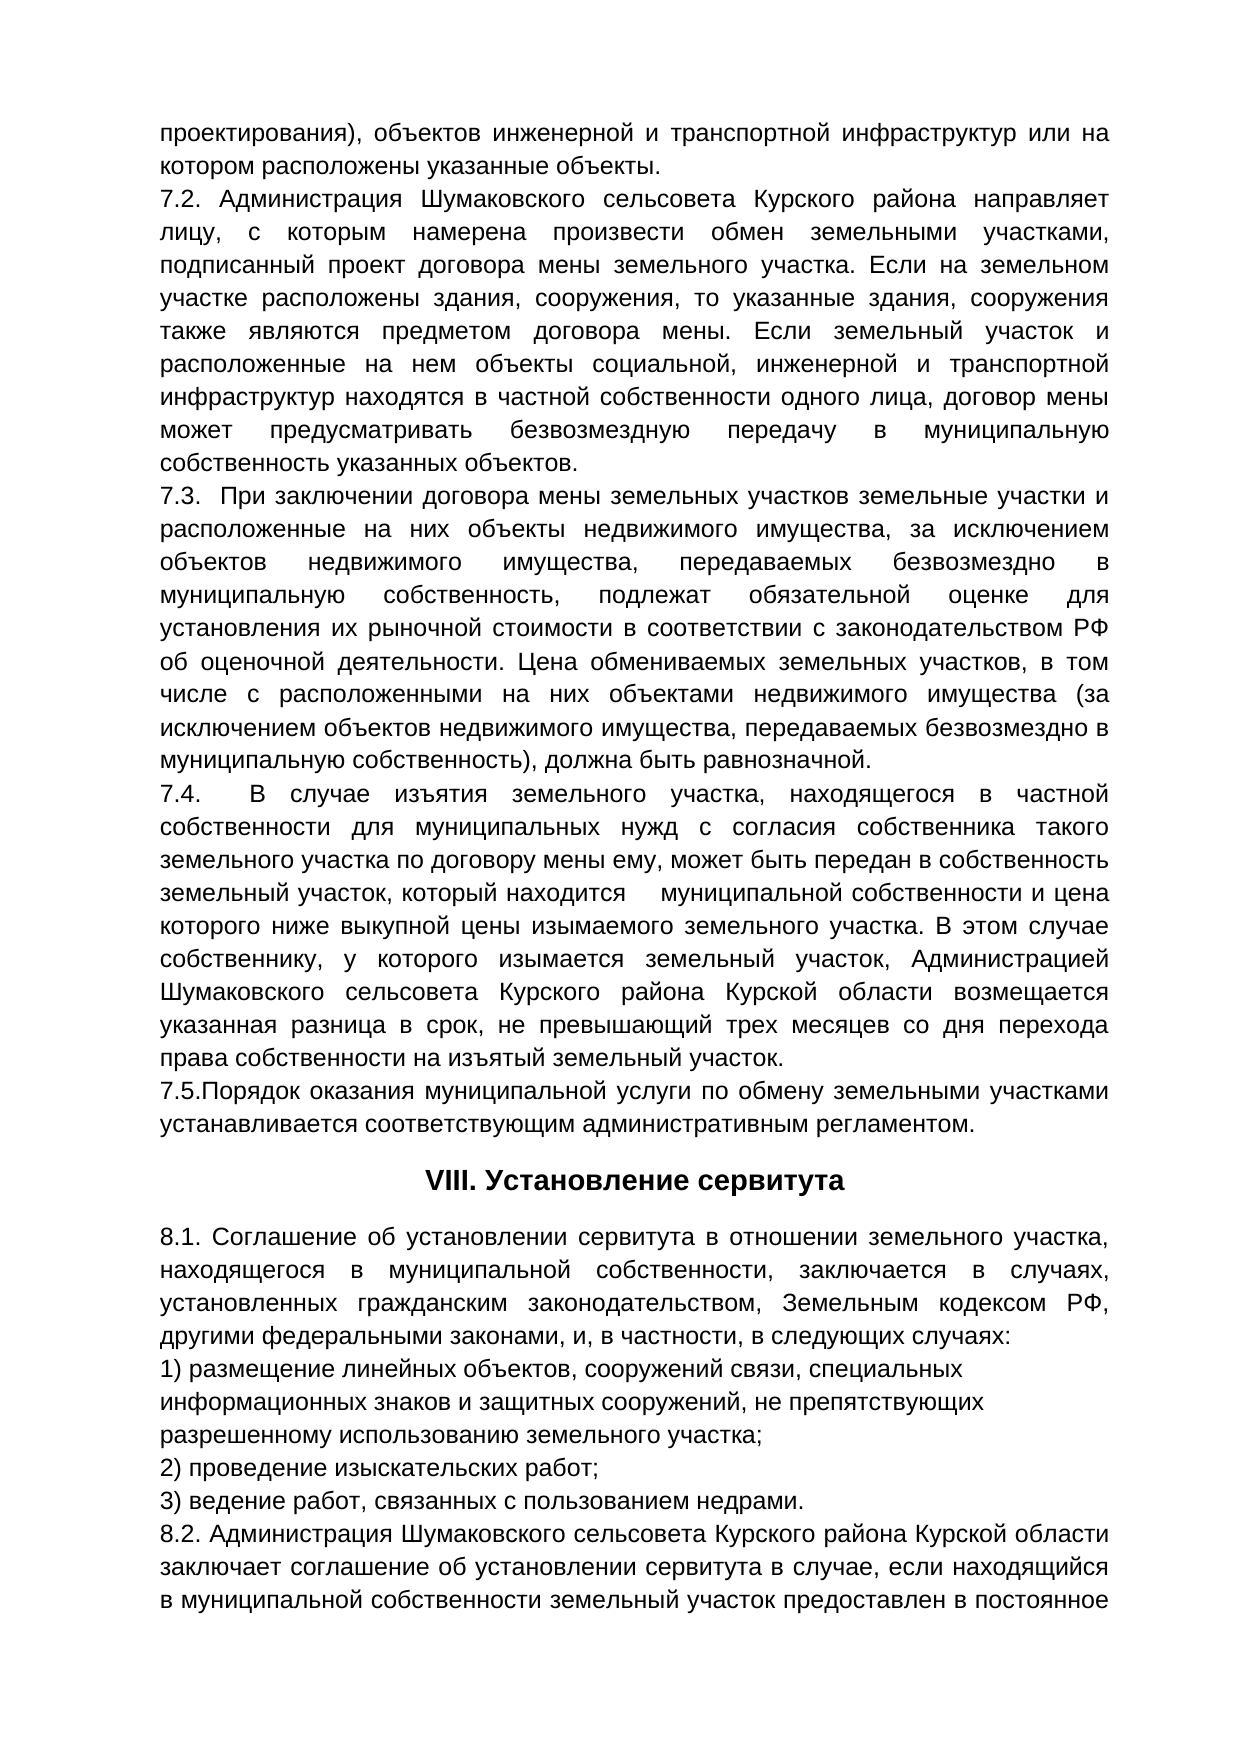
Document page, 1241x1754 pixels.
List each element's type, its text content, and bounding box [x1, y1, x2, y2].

text 7.2. Администрация Шумаковского сельсовета Курского района направляет лицу, с которым намерена произвести обмен земельными участками, подписанный проект договора мены земельного участка. Если на земельном участке расположены здания, сооружения, то указанные здания, сооружения также являются предметом договора мены. Если земельный участок и расположенные на нем объекты социальной, инженерной и транспортной инфраструктур находятся в частной собственности одного лица, договор мены может предусматривать безвозмездную передачу в муниципальную собственность указанных объектов. [159, 184, 1110, 477]
text 3) ведение работ, связанных с пользованием недрами. [159, 1486, 1110, 1515]
text VIII. Установление сервитута [159, 1163, 1110, 1196]
text 7.4. В случае изъятия земельного участка, находящегося в частной собственности для муниципальных нужд с согласия собственника такого земельного участка по договору мены ему, может быть передан в собственность земельный участок, который находится муниципальной собственности и цена которого ниже выкупной цены изымаемого земельного участка. В этом случае собственнику, у которого изымается земельный участок, Администрацией Шумаковского сельсовета Курского района Курской области возмещается указанная разница в срок, не превышающий трех месяцев со дня перехода права собственности на изъятый земельный участок. [159, 778, 1110, 1071]
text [159, 1519, 1110, 1614]
text 7.5.Порядок оказания муниципальной услуги по обмену земельными участками устанавливается соответствующим административным регламентом. [159, 1076, 1110, 1137]
text 7.3. При заключении договора мены земельных участков земельные участки и расположенные на них объекты недвижимого имущества, за исключением объектов недвижимого имущества, передаваемых безвозмездно в муниципальную собственность, подлежат обязательной оценке для установления их рыночной стоимости в соответствии с законодательством РФ об оценочной деятельности. Цена обмениваемых земельных участков, в том числе с расположенными на них объектами недвижимого имущества (за исключением объектов недвижимого имущества, передаваемых безвозмездно в муниципальную собственность), должна быть равнозначной. [159, 481, 1110, 774]
text 1) размещение линейных объектов, сооружений связи, специальных информационных знаков и защитных сооружений, не препятствующих разрешенному использованию земельного участка; [159, 1354, 1110, 1449]
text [159, 118, 1110, 180]
text 8.1. Соглашение об установлении сервитута в отношении земельного участка, находящегося в муниципальной собственности, заключается в случаях, установленных гражданским законодательством, Земельным кодексом РФ, другими федеральными законами, и, в частности, в следующих случаях: [159, 1222, 1110, 1350]
text 2) проведение изыскательских работ; [159, 1453, 1110, 1482]
